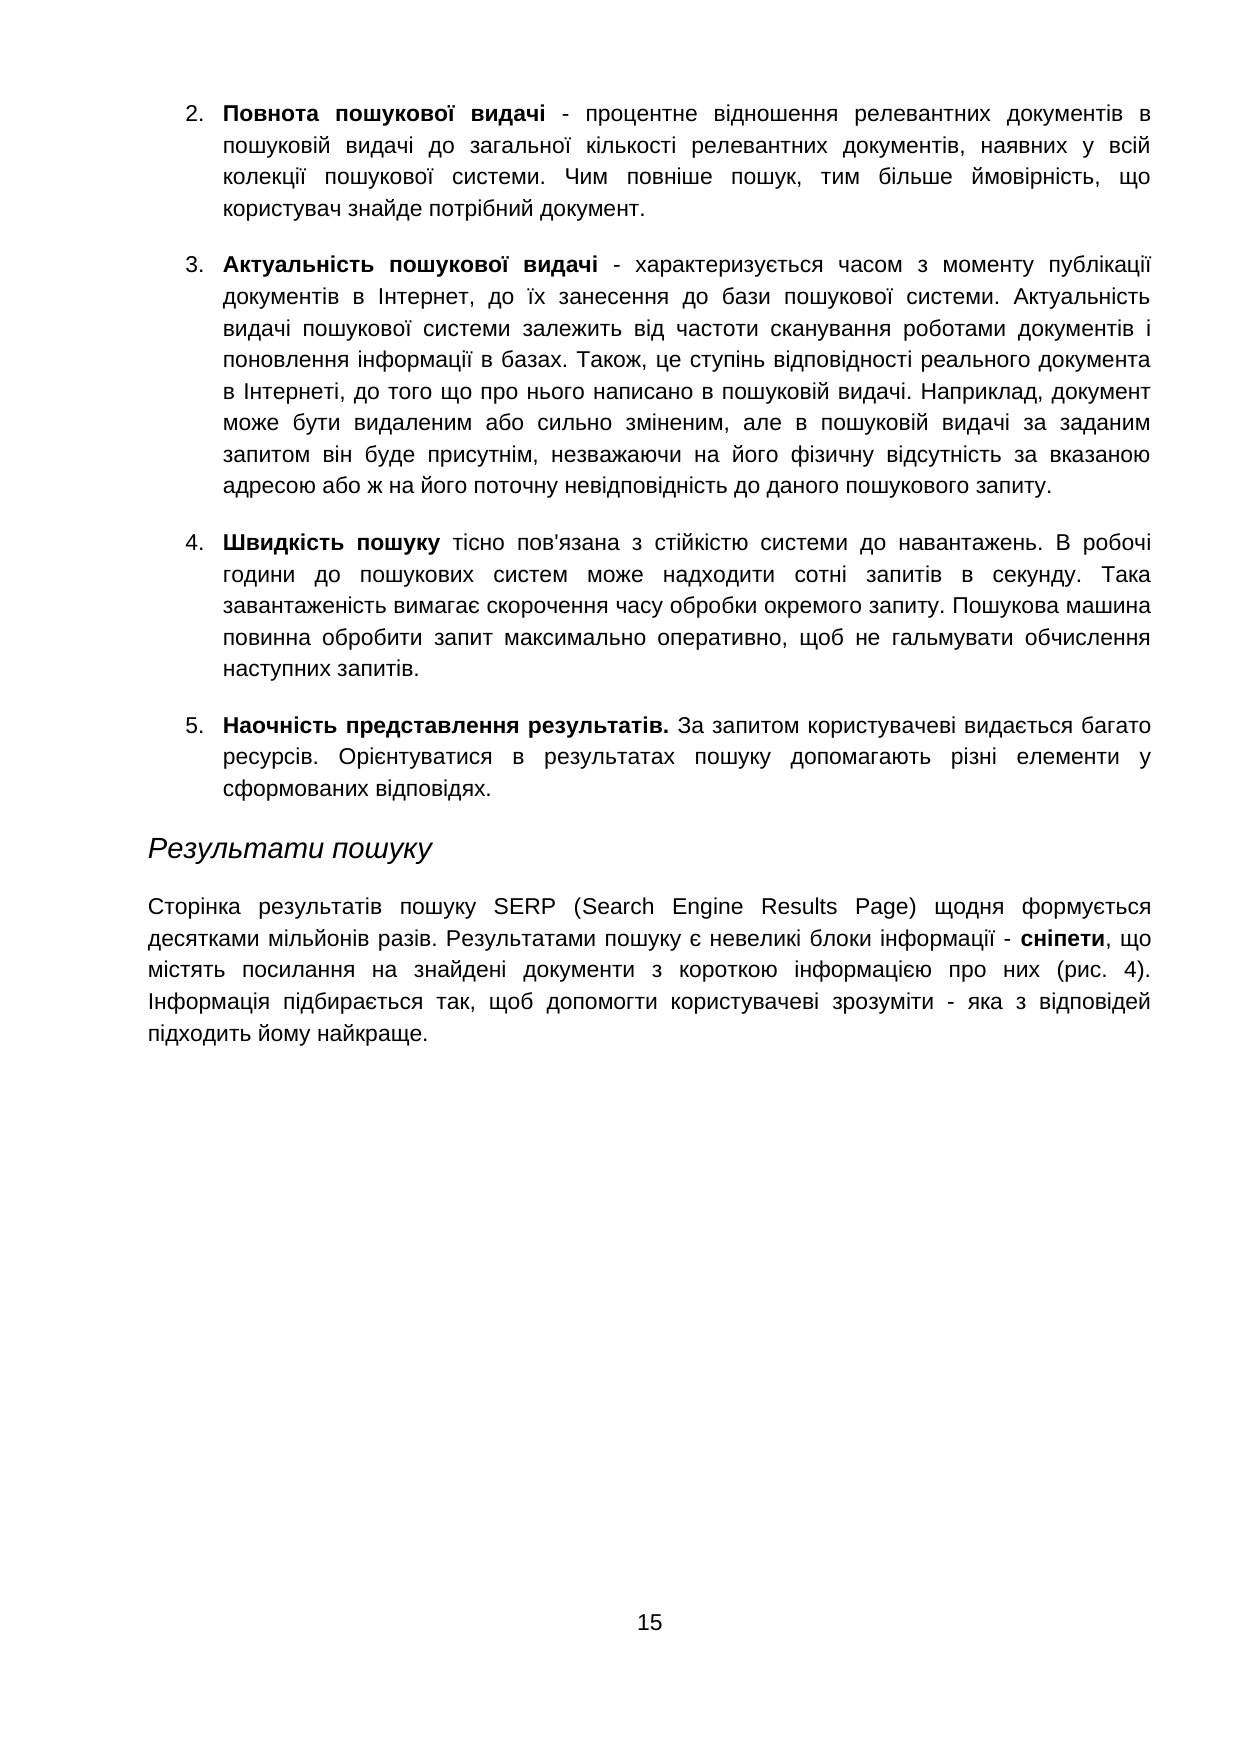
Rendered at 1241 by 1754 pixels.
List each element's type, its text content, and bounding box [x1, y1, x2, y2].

list Наочність представлення результатів. За запитом користувачеві видається багато ресурсів. Орієнтуватися в результатах пошуку допомагають різні елементи у сформованих відповідях. [185, 712, 1152, 801]
list Швидкість пошуку тісно пов'язана з стійкістю системи до навантажень. В робочі години до пошукових систем може надходити сотні запитів в секунду. Така завантаженість вимагає скорочення часу обробки окремого запиту. Пошукова машина повинна обробити запит максимально оперативно, щоб не гальмувати обчислення наступних запитів. [185, 529, 1152, 682]
text Сторінка результатів пошуку SERP (Search Engine Results Page) щодня формується десятками мільйонів разів. Результатами пошуку є невеликі блоки інформації - сніпети, що містять посилання на знайдені документи з короткою інформацією про них (рис. 4). Інформація підбирається так, щоб допомогти користувачеві зрозуміти - яка з відповідей підходить йому найкраще. [148, 893, 1152, 1046]
list Повнота пошукової видачі - процентне відношення релевантних документів в пошуковій видачі до загальної кількості релевантних документів, наявних у всій колекції пошукової системи. Чим повніше пошук, тим більше ймовірність, що користувач знайде потрібний документ. [185, 100, 1152, 221]
list Актуальність пошукової видачі - характеризується часом з моменту публікації документів в Інтернет, до їх занесення до бази пошукової системи. Актуальність видачі пошукової системи залежить від частоти сканування роботами документів і поновлення інформації в базах. Також, це ступінь відповідності реального документа в Інтернеті, до того що про нього написано в пошуковій видачі. Наприклад, документ може бути видаленим або сильно зміненим, але в пошуковій видачі за заданим запитом він буде присутнім, незважаючи на його фізичну відсутність за вказаною адресою або ж на його поточну невідповідність до даного пошукового запиту. [185, 251, 1152, 499]
subtitle Результати пошуку [148, 831, 1152, 865]
